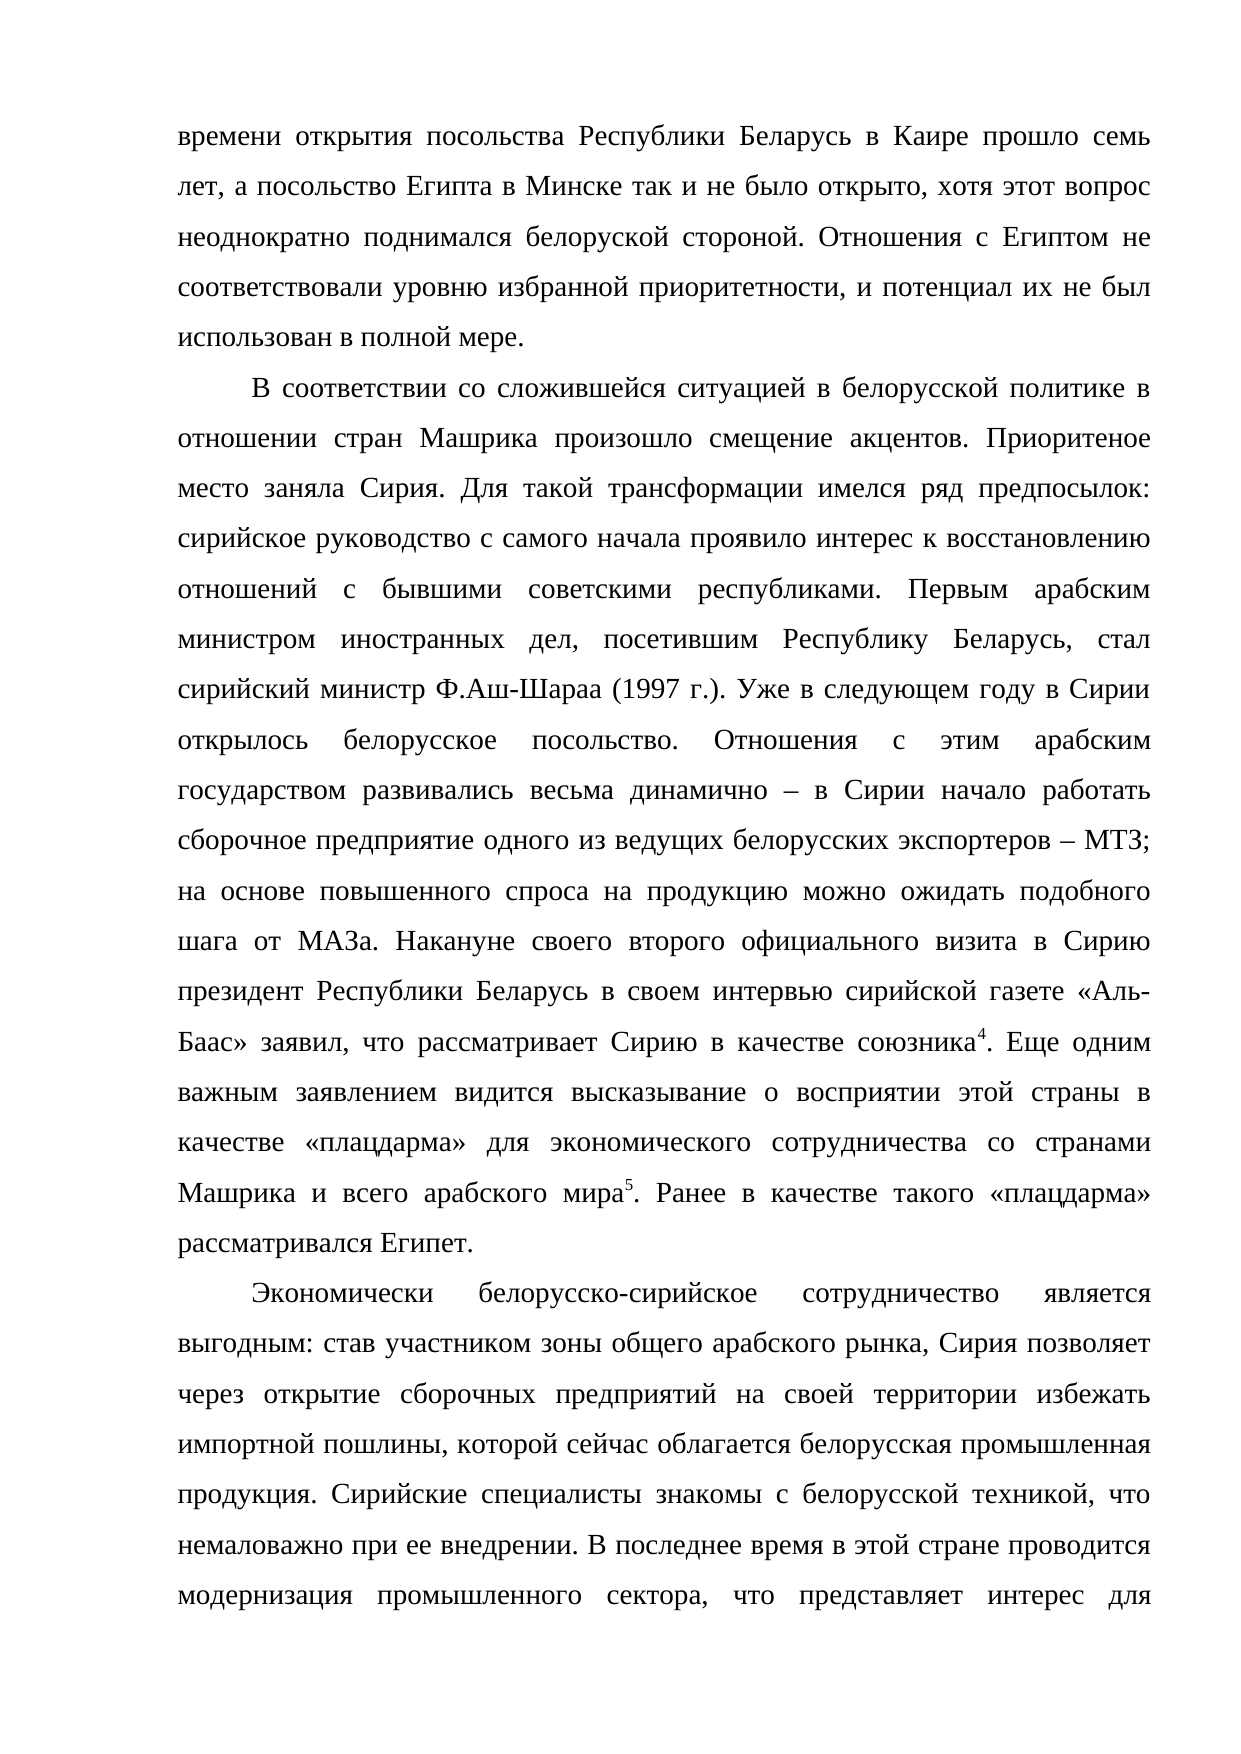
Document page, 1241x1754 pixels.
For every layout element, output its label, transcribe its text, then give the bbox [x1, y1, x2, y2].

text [177, 118, 1152, 353]
text В соответствии со сложившейся ситуацией в белорусской политике в отношении стран Машрика произошло смещение акцентов. Приоритеное место заняла Сирия. Для такой трансформации имелся ряд предпосылок: сирийское руководство с самого начала проявило интерес к восстановлению отношений с бывшими советскими республиками. Первым арабским министром иностранных дел, посетившим Республику Беларусь, стал сирийский министр Ф.Аш-Шараа (1997 г.). Уже в следующем году в Сирии открылось белорусское посольство. Отношения с этим арабским государством развивались весьма динамично – в Сирии начало работать сборочное предприятие одного из ведущих белорусских экспортеров – МТЗ; на основе повышенного спроса на продукцию можно ожидать подобного шага от МАЗа. Накануне своего второго официального визита в Сирию президент Республики Беларусь в своем интервью сирийской газете «Аль-Баас» заявил, что рассматривает Сирию в качестве союзника4. Еще одним важным заявлением видится высказывание о восприятии этой страны в качестве «плацдарма» для экономического сотрудничества со странами Машрика и всего арабского мира5. Ранее в качестве такого «плацдарма» рассматривался Египет. [177, 370, 1152, 1258]
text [177, 1275, 1152, 1611]
